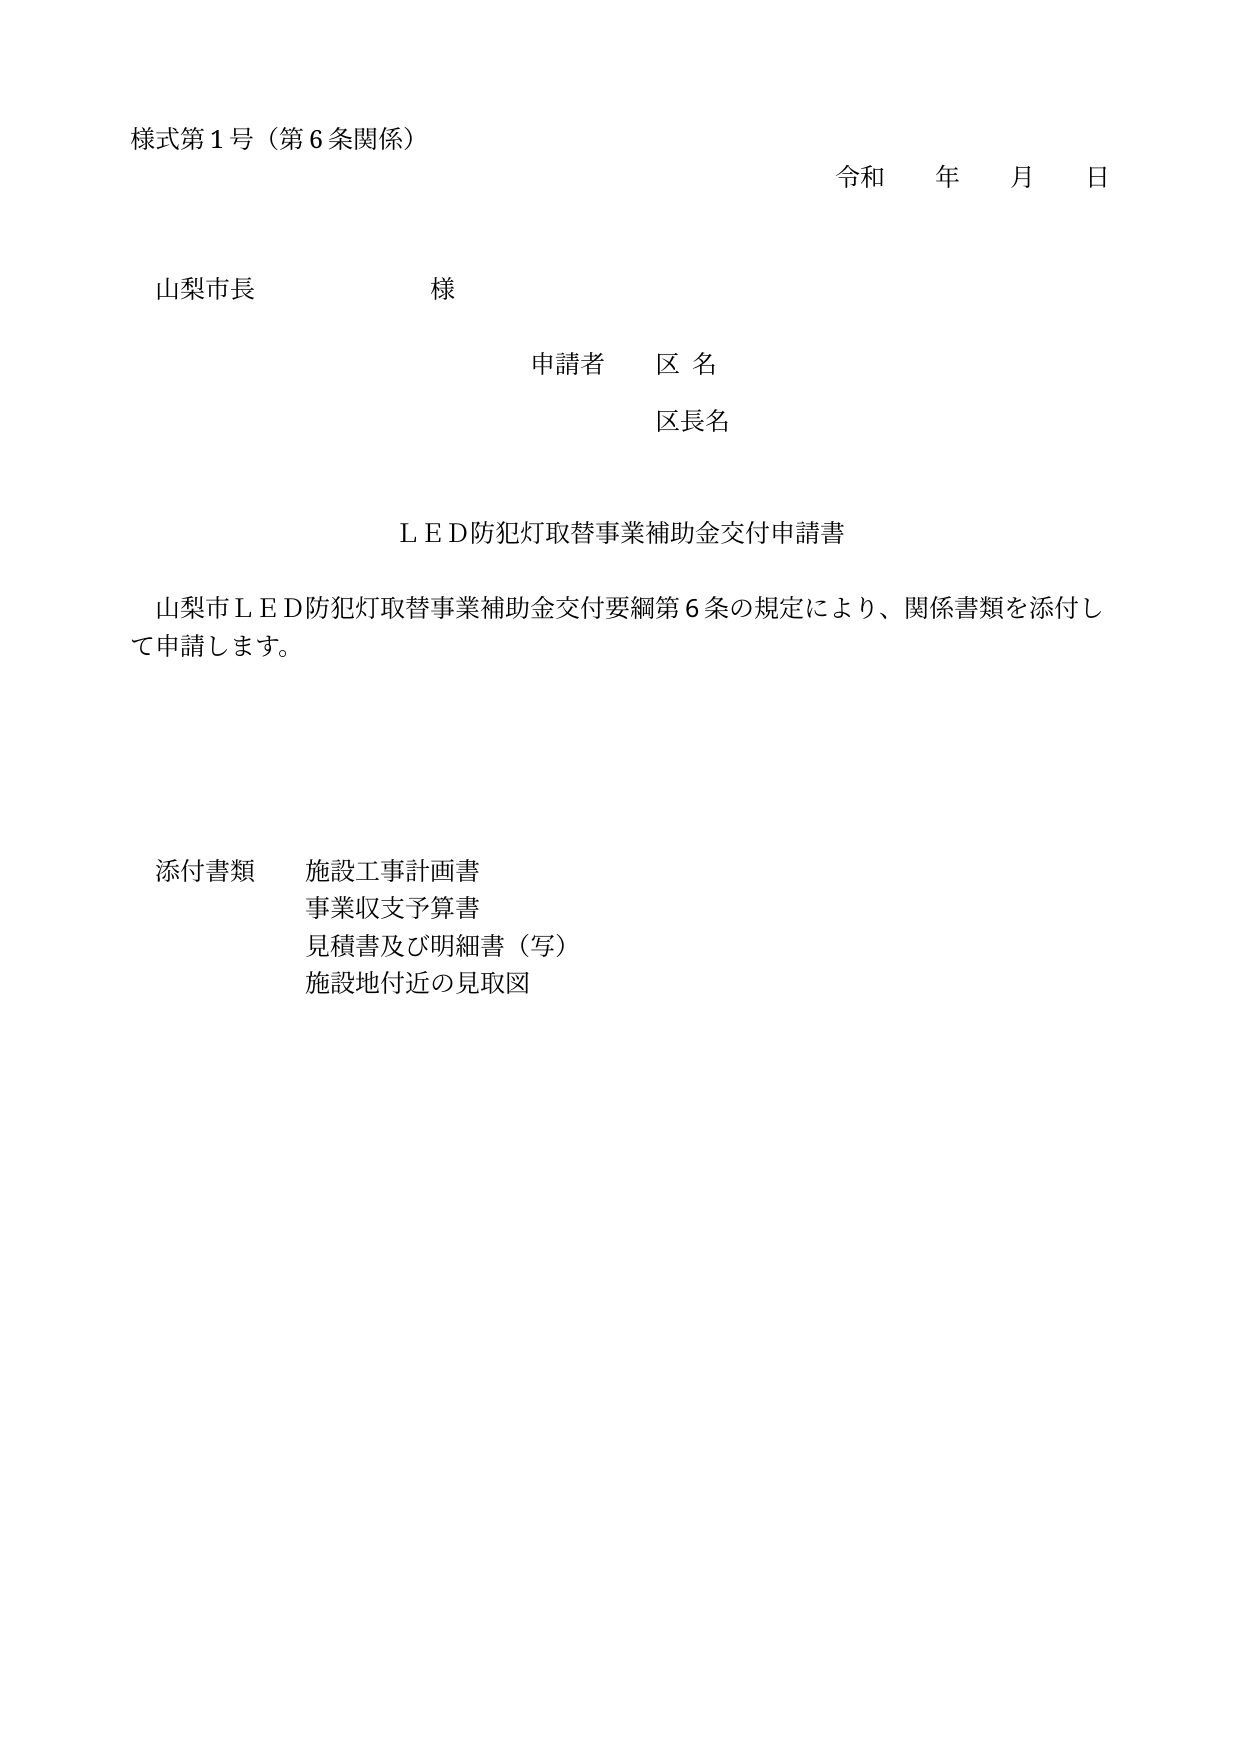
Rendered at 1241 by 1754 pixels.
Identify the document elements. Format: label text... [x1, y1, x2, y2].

text ＬＥＤ防犯灯取替事業補助金交付申請書 [130, 513, 1110, 550]
text 山梨市ＬＥＤ防犯灯取替事業補助金交付要綱第6条の規定により、関係書類を添付して申請します。 [130, 588, 1110, 663]
text 申請者 区名 [130, 344, 1110, 382]
text 事業収支予算書 [130, 888, 1110, 925]
text 添付書類 施設工事計画書 [130, 850, 1110, 888]
text 様式第1号（第6条関係） [130, 119, 1110, 157]
text 山梨市長 様 [130, 269, 1110, 307]
text 施設地付近の見取図 [130, 963, 1110, 1000]
text 見積書及び明細書（写） [130, 925, 1110, 963]
text 区長名 [130, 400, 1110, 438]
text 令和 年 月 日 [130, 157, 1110, 194]
